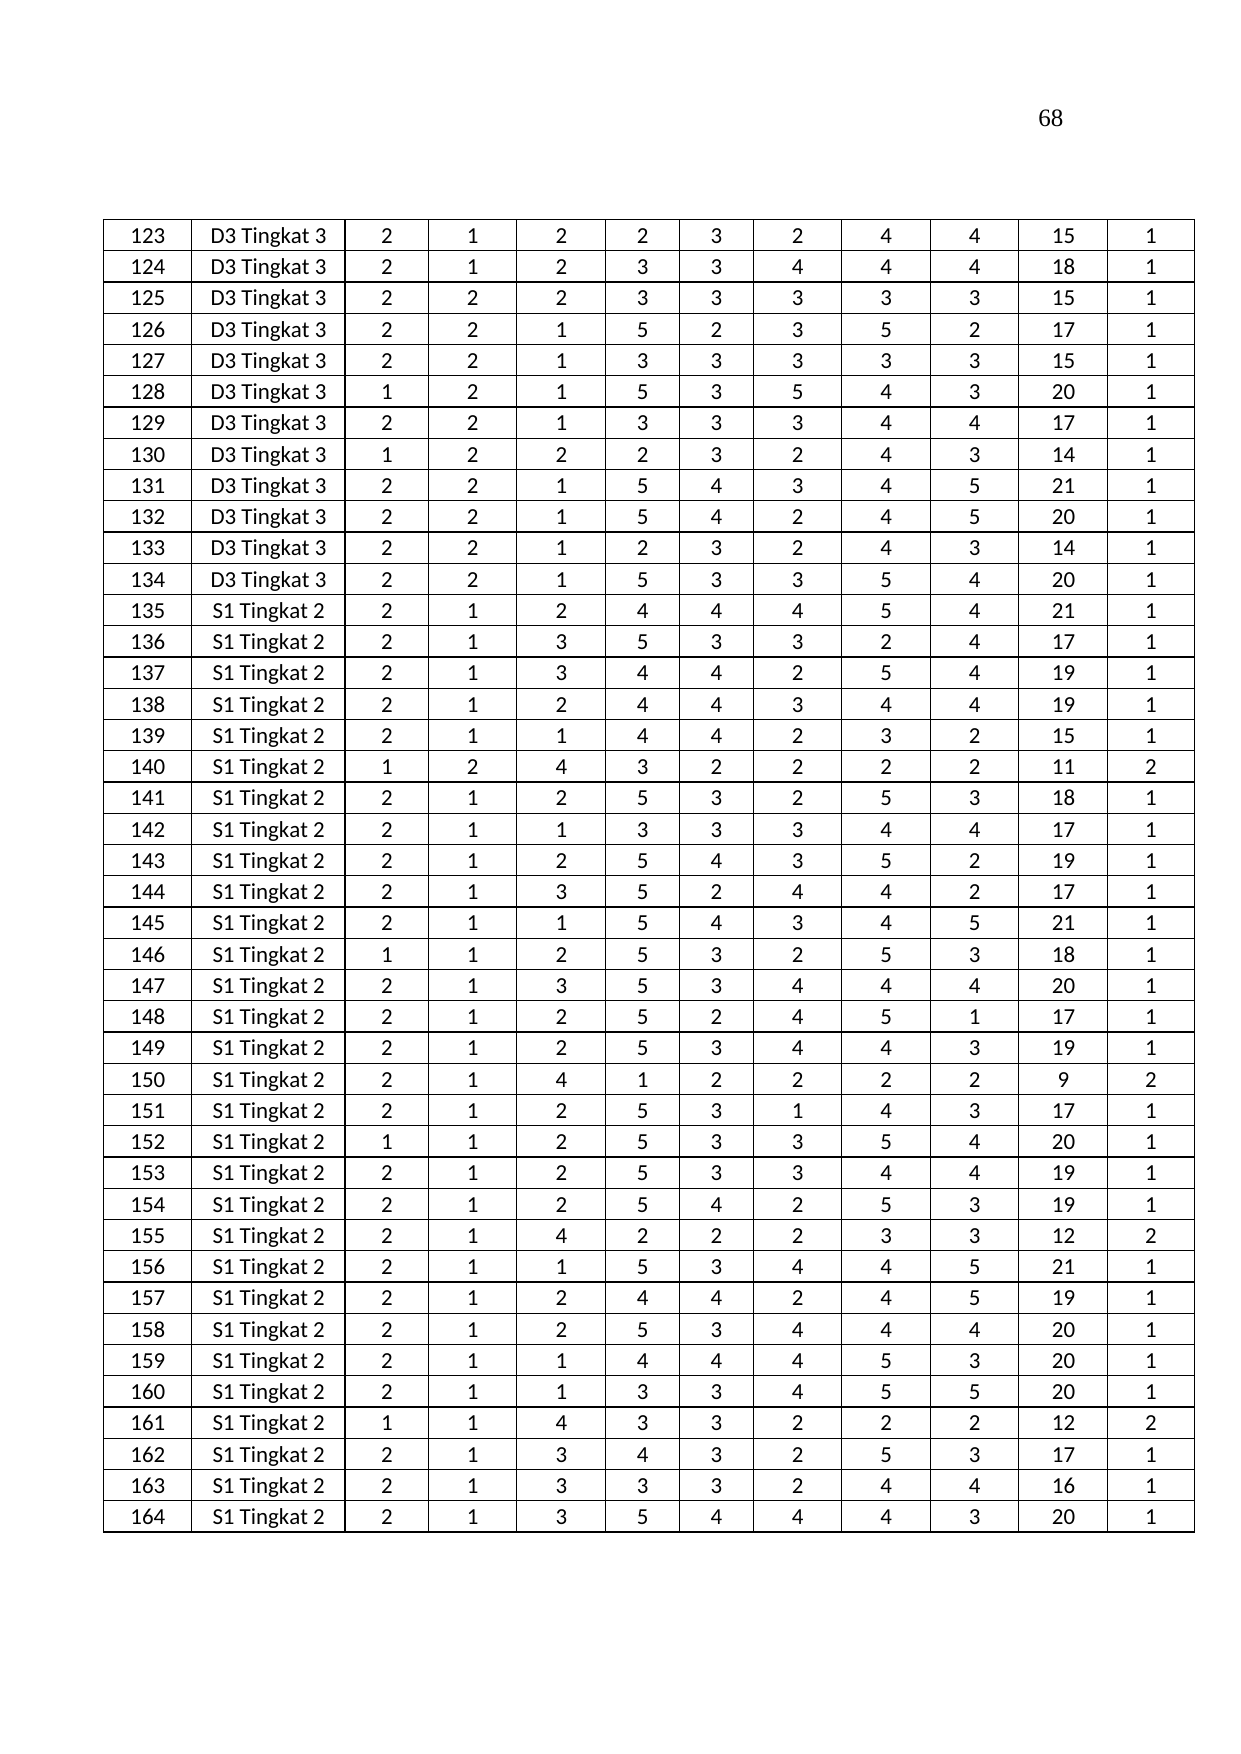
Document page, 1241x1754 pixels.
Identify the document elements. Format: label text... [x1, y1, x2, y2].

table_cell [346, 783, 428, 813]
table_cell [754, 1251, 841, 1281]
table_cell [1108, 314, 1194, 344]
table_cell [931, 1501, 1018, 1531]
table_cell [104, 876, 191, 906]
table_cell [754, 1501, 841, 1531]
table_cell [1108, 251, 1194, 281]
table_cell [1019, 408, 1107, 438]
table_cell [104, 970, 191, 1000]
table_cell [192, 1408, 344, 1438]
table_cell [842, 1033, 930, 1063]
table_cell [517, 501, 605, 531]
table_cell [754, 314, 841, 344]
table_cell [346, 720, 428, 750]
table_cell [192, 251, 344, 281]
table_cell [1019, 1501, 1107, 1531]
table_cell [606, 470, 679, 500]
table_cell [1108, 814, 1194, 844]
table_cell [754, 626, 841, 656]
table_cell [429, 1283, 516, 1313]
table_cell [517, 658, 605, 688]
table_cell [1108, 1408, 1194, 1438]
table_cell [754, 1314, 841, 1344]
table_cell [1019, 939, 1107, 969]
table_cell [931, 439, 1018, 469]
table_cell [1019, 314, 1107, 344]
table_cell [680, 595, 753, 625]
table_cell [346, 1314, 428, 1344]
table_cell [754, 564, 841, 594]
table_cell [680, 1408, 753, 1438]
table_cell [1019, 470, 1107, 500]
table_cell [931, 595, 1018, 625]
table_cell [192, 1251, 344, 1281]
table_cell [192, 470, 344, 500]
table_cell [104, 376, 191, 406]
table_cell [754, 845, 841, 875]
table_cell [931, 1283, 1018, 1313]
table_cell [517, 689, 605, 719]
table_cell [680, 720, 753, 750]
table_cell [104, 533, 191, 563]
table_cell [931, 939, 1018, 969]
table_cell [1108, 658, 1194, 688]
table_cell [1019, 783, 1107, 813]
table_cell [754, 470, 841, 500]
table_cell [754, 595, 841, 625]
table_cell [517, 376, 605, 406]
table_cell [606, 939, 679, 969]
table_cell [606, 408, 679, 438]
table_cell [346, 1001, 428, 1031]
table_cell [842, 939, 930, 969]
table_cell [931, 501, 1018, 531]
table_cell 1 [429, 220, 516, 250]
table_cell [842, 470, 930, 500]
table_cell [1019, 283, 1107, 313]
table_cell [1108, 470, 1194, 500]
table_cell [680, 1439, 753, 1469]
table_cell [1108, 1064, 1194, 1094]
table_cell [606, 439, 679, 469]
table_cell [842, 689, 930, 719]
table_cell 2 [606, 220, 679, 250]
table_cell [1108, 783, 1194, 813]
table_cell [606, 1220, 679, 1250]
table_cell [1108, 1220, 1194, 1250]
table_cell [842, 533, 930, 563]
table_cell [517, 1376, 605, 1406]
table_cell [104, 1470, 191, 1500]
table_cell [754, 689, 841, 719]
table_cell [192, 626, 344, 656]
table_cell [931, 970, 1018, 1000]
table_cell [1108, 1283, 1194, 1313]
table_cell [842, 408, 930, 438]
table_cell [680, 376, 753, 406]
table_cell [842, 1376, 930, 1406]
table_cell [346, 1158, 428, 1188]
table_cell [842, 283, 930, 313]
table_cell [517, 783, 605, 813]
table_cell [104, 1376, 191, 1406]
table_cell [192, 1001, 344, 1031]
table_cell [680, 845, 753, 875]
table_cell 4 [842, 220, 930, 250]
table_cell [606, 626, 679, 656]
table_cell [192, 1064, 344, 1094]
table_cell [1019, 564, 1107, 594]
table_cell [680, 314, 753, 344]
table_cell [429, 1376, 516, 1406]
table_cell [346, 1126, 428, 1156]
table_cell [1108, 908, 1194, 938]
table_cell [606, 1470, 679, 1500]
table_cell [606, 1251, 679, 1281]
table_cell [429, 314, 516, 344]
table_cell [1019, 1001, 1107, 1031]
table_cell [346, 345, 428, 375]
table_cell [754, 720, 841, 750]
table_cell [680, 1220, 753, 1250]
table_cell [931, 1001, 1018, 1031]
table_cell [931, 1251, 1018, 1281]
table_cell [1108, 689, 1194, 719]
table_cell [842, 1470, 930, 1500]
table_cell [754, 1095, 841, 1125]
table_cell 15 [1019, 220, 1107, 250]
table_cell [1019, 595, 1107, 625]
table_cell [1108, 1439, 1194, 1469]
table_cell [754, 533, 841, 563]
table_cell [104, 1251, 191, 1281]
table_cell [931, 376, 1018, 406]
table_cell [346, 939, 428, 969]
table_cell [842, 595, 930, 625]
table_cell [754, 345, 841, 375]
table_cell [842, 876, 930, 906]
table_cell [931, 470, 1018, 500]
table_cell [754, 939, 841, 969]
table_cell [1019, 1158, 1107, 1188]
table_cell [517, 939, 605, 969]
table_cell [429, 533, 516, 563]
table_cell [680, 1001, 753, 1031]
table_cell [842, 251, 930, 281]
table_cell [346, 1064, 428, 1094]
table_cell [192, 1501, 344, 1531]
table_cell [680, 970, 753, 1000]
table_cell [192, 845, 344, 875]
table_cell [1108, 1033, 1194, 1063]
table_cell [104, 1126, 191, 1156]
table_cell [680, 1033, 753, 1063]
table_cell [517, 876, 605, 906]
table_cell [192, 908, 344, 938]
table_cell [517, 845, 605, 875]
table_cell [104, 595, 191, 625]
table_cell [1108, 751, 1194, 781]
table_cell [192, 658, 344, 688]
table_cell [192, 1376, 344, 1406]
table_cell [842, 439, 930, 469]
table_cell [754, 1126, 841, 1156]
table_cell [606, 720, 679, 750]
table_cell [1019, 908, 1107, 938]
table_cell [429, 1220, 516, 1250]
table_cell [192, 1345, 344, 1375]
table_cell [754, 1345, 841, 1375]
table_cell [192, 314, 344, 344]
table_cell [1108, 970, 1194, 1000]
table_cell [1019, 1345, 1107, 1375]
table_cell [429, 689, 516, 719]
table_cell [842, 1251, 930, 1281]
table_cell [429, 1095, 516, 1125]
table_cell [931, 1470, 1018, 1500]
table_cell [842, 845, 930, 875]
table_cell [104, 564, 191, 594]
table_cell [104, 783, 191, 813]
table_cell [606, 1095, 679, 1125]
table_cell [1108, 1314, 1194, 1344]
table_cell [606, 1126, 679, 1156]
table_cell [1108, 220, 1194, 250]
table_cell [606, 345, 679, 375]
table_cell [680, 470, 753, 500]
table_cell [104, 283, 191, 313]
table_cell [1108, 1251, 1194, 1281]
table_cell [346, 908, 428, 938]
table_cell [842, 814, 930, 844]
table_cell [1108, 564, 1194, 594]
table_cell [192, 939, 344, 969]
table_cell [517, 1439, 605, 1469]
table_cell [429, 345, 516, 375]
table_cell 3 [680, 220, 753, 250]
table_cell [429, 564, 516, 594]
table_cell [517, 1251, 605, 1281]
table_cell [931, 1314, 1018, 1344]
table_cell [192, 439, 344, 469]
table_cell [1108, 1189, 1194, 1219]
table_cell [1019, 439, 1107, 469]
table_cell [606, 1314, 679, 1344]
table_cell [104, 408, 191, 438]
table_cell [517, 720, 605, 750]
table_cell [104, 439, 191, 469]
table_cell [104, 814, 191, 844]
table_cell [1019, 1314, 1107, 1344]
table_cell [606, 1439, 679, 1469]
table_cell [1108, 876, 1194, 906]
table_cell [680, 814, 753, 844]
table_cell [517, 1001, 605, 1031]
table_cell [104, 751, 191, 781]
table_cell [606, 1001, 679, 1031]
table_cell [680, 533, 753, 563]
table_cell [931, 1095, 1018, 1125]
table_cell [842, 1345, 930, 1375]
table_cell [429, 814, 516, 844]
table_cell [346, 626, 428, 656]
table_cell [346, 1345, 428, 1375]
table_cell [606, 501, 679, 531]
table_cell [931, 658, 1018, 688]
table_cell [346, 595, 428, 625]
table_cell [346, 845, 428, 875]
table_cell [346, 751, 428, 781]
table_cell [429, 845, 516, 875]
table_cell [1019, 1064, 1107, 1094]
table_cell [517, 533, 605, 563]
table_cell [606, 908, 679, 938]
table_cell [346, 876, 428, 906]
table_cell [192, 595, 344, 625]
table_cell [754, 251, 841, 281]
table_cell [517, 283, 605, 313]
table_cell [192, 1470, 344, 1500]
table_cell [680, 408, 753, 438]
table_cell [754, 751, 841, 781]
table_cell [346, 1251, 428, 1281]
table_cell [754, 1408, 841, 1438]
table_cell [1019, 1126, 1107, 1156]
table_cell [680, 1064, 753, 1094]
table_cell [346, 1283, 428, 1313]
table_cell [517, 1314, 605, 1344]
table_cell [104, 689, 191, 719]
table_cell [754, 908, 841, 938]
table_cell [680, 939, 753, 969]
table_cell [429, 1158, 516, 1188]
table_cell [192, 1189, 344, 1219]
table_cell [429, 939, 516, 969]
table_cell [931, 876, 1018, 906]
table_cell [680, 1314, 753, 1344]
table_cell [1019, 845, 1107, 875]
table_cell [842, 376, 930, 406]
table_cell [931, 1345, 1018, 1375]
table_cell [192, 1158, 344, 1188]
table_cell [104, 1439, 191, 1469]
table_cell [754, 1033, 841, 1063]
table_cell 123 [104, 220, 191, 250]
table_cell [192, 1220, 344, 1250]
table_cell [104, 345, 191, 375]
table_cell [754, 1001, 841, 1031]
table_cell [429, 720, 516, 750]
table_cell 2 [346, 220, 428, 250]
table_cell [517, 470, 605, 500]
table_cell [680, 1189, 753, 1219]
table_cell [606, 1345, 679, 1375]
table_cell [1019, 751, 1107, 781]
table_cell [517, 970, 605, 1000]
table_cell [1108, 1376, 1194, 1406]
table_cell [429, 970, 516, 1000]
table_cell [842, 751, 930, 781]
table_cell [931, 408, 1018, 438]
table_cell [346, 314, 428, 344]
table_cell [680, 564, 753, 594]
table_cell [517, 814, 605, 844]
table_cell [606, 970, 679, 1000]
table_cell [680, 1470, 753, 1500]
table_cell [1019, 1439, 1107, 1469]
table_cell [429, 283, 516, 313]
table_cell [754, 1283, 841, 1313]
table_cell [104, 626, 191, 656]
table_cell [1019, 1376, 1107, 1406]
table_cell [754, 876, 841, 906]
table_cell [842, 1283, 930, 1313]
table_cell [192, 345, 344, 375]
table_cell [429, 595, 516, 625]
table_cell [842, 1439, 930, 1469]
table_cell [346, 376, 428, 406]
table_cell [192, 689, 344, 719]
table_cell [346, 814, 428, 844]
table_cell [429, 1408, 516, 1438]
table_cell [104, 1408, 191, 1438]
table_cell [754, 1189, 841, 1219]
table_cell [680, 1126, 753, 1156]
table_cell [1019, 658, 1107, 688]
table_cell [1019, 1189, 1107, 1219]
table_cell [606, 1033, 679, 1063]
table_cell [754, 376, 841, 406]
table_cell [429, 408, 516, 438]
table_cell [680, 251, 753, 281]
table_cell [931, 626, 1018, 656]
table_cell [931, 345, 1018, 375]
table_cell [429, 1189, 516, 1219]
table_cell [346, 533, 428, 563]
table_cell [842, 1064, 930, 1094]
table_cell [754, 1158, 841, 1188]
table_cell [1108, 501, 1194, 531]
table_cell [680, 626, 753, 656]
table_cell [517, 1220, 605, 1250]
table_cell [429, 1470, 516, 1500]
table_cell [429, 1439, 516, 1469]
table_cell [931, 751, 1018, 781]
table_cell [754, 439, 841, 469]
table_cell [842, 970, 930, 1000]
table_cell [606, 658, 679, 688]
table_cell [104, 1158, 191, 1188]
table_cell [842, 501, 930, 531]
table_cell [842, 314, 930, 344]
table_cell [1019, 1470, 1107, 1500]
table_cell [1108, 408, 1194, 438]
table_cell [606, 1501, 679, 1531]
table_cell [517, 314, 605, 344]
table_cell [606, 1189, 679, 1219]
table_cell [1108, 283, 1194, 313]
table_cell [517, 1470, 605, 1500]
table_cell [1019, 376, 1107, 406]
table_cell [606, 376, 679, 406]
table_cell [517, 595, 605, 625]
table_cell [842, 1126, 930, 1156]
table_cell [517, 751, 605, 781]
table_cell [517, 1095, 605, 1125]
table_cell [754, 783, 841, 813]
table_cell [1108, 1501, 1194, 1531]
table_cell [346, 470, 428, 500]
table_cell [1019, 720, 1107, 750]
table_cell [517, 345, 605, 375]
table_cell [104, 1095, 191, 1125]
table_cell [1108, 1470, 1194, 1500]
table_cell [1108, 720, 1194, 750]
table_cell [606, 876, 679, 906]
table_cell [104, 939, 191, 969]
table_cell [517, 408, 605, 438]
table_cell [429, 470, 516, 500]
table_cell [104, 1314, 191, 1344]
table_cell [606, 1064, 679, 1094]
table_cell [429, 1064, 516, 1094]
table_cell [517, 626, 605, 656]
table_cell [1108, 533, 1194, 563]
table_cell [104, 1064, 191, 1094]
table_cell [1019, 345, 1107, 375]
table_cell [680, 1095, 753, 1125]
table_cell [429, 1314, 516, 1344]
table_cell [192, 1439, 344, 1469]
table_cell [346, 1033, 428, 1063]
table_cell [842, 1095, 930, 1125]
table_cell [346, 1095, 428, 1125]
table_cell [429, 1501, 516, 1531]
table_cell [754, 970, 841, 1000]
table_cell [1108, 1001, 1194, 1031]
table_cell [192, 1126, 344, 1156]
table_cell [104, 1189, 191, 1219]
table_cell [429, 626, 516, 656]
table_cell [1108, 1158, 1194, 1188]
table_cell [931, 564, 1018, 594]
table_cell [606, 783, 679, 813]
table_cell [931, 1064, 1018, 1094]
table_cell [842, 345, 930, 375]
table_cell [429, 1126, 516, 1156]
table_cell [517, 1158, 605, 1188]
table_cell 2 [517, 220, 605, 250]
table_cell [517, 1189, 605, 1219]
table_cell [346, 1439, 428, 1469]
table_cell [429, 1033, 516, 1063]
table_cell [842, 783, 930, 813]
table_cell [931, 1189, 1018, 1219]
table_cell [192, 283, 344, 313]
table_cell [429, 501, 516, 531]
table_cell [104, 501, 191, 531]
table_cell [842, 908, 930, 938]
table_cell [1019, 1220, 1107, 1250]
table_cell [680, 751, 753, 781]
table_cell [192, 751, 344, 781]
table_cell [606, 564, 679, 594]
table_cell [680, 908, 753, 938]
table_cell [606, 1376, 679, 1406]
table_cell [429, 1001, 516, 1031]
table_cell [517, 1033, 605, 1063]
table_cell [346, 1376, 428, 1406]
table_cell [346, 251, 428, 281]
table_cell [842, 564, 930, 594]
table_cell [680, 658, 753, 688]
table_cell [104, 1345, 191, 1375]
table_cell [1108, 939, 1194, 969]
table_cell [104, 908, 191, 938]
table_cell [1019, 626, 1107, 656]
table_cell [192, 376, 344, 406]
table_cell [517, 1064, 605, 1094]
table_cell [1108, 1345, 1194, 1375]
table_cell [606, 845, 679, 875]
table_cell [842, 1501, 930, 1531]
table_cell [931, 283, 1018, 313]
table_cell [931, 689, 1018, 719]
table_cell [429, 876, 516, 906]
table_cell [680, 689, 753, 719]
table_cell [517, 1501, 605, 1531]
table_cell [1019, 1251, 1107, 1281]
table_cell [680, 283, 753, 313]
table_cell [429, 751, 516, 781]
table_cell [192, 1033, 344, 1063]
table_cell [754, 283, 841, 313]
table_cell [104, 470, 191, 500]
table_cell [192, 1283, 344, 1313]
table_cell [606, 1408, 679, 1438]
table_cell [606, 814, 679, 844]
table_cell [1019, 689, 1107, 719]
table_cell D3 Tingkat 3 [192, 220, 344, 250]
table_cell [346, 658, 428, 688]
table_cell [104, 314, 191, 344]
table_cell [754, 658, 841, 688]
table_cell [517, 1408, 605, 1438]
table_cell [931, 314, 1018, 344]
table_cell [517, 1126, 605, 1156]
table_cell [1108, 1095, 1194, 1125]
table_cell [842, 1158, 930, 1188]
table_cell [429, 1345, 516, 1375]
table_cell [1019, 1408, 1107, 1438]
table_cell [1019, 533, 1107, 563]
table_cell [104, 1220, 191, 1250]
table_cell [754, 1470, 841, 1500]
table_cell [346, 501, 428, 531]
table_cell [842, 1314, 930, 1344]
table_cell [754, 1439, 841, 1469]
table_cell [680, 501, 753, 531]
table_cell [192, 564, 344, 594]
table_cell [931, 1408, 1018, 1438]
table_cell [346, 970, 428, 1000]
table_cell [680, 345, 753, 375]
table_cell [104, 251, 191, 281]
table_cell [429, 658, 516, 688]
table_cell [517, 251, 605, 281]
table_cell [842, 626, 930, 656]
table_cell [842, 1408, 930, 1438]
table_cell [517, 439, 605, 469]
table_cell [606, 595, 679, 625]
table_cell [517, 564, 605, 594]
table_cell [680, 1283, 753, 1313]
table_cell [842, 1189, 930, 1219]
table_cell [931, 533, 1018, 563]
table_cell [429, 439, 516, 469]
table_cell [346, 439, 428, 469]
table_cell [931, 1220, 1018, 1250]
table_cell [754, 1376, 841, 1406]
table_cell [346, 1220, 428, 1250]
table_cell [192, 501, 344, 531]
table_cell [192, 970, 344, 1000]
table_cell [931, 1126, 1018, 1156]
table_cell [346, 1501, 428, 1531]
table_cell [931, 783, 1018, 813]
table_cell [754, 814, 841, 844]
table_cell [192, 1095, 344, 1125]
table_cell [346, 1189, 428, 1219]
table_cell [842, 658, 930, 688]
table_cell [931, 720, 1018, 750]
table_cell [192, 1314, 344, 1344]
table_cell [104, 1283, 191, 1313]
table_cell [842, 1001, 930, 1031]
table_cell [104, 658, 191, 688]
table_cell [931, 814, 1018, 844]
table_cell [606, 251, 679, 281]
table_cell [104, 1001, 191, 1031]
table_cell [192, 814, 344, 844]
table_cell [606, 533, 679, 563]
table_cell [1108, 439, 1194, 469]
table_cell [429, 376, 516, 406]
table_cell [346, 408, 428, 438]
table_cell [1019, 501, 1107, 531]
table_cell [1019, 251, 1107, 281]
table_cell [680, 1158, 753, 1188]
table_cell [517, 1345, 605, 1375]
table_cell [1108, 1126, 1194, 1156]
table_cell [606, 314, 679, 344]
table_cell 4 [931, 220, 1018, 250]
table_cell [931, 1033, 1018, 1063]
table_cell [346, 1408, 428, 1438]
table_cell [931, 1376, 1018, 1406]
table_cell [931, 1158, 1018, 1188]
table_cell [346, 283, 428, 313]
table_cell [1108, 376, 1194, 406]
table_cell 2 [754, 220, 841, 250]
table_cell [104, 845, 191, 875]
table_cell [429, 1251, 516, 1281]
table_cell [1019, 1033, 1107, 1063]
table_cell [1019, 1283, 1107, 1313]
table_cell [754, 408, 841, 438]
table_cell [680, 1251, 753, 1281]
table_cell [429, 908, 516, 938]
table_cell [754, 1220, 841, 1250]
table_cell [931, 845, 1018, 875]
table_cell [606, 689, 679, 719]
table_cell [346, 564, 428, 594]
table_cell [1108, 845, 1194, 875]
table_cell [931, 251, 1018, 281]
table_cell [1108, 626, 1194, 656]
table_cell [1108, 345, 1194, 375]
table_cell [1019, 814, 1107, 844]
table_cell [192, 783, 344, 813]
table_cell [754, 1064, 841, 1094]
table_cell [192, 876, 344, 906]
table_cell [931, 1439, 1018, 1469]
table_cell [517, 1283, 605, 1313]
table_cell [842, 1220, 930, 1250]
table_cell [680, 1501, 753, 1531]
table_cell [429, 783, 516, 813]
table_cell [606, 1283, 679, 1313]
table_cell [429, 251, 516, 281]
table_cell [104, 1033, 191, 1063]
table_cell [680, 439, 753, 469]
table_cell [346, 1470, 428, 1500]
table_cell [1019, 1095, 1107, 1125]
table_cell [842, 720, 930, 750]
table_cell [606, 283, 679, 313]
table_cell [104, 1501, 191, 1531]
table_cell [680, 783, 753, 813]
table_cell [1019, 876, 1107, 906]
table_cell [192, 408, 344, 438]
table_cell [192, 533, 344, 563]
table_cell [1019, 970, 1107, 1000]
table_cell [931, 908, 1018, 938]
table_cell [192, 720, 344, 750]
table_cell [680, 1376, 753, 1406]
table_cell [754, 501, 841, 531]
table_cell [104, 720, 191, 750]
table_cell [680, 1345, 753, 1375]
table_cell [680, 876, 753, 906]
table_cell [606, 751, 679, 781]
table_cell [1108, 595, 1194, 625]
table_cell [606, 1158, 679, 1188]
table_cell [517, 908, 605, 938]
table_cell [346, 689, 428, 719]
